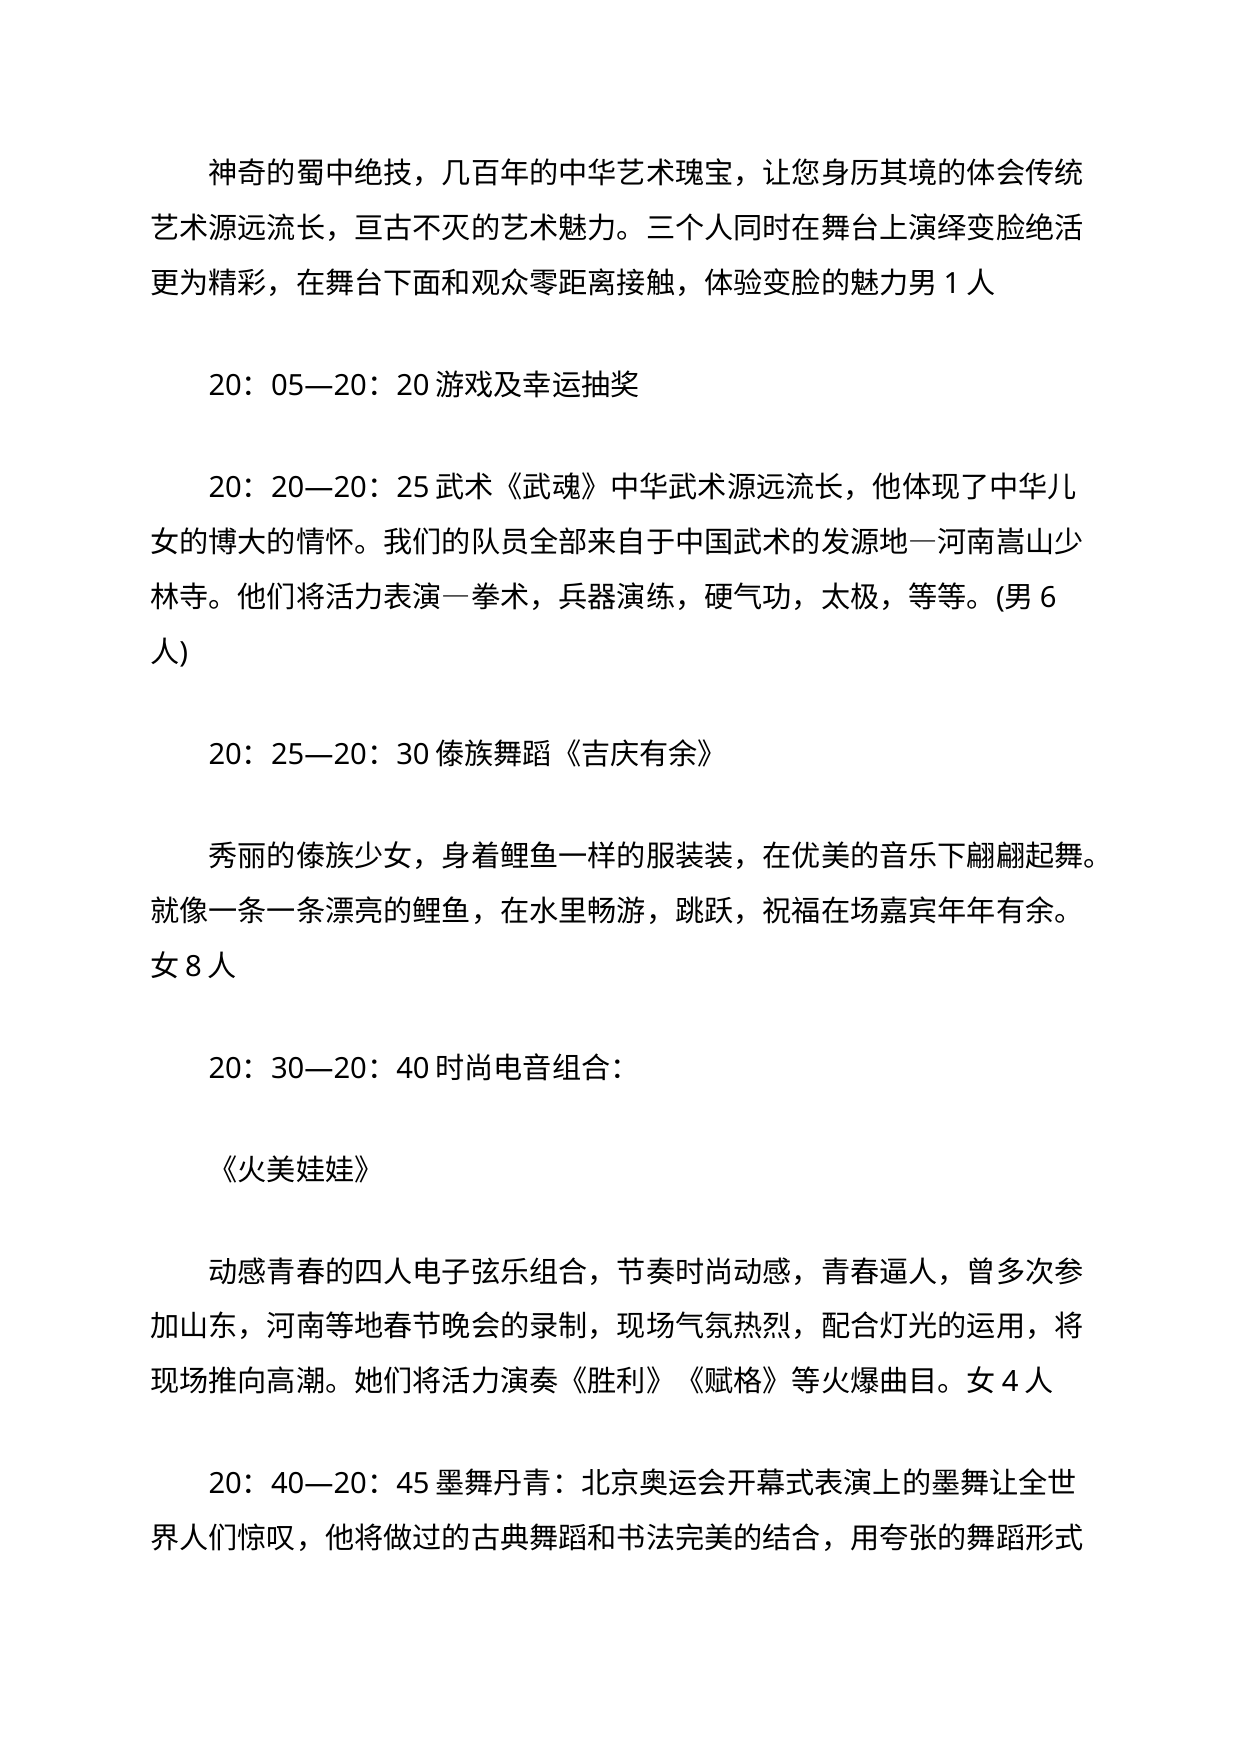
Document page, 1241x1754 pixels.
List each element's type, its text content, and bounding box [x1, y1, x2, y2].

text 20：25—20：30傣族舞蹈《吉庆有余》 [150, 731, 1090, 773]
text 20：30—20：40时尚电音组合： [150, 1044, 1090, 1087]
text 动感青春的四人电子弦乐组合，节奏时尚动感，青春逼人，曾多次参加山东，河南等地春节晚会的录制，现场气氛热烈，配合灯光的运用，将现场推向高潮。她们将活力演奏《胜利》《赋格》等火爆曲目。女4人 [150, 1248, 1090, 1400]
text 20：05—20：20游戏及幸运抽奖 [150, 362, 1090, 404]
text 秀丽的傣族少女，身着鲤鱼一样的服装装，在优美的音乐下翩翩起舞。就像一条一条漂亮的鲤鱼，在水里畅游，跳跃，祝福在场嘉宾年年有余。女8人 [150, 833, 1090, 985]
text 《火美娃娃》 [150, 1146, 1090, 1189]
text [150, 1460, 1090, 1557]
text 神奇的蜀中绝技，几百年的中华艺术瑰宝，让您身历其境的体会传统艺术源远流长，亘古不灭的艺术魅力。三个人同时在舞台上演绎变脸绝活更为精彩，在舞台下面和观众零距离接触，体验变脸的魅力男1人 [150, 150, 1090, 302]
text 20：20—20：25武术《武魂》中华武术源远流长，他体现了中华儿女的博大的情怀。我们的队员全部来自于中国武术的发源地—河南嵩山少林寺。他们将活力表演—拳术，兵器演练，硬气功，太极，等等。(男6人) [150, 464, 1090, 671]
